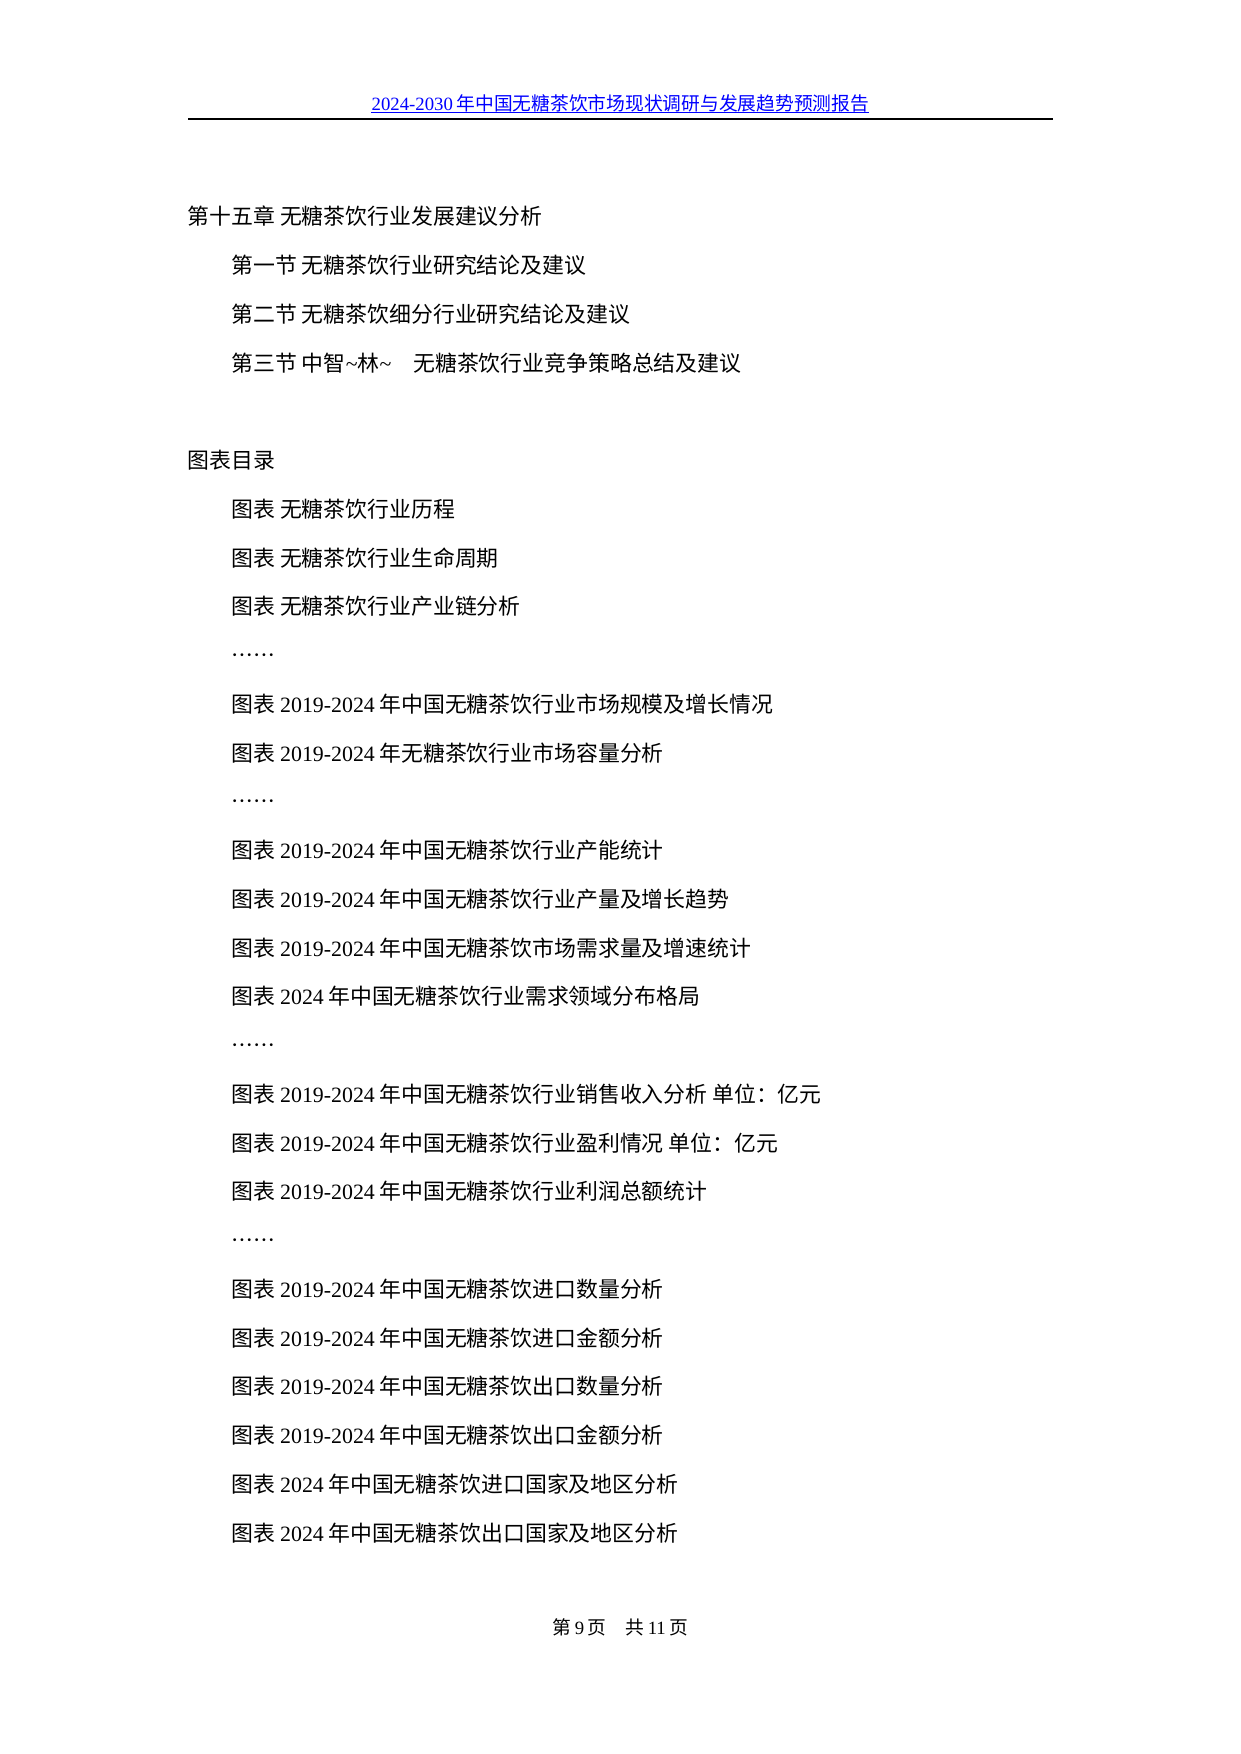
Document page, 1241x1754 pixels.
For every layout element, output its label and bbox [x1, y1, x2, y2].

text [187, 150, 1053, 1548]
